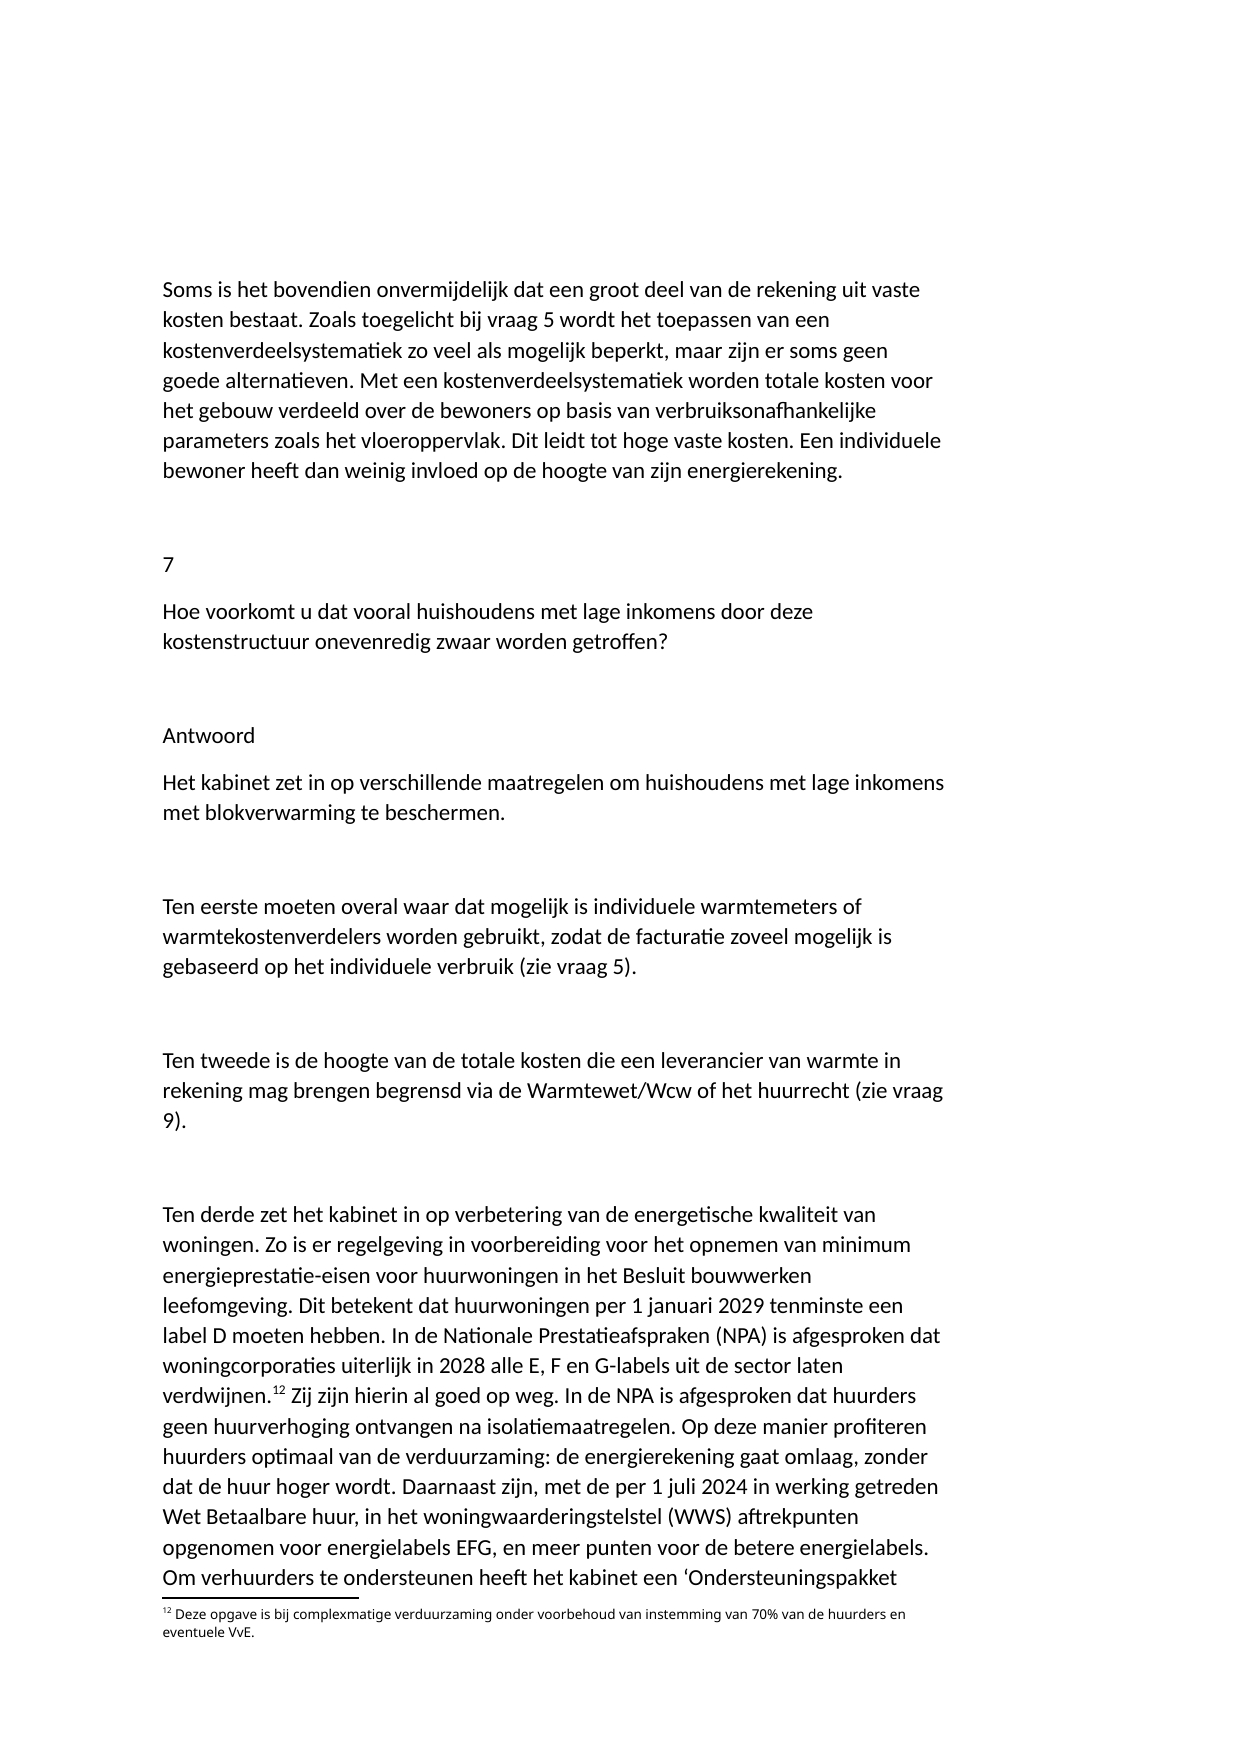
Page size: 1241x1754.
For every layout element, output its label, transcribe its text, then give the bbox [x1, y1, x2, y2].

text Ten eerste moeten overal waar dat mogelijk is individuele warmtemeters of warmtekostenverdelers worden gebruikt, zodat de facturatie zoveel mogelijk is gebaseerd op het individuele verbruik (zie vraag 5). [162, 892, 947, 980]
text Ten tweede is de hoogte van de totale kosten die een leverancier van warmte in rekening mag brengen begrensd via de Warmtewet/Wcw of het huurrecht (zie vraag 9). [162, 1046, 947, 1134]
text Soms is het bovendien onvermijdelijk dat een groot deel van de rekening uit vaste kosten bestaat. Zoals toegelicht bij vraag 5 wordt het toepassen van een kostenverdeelsystematiek zo veel als mogelijk beperkt, maar zijn er soms geen goede alternatieven. Met een kostenverdeelsystematiek worden totale kosten voor het gebouw verdeeld over de bewoners op basis van verbruiksonafhankelijke parameters zoals het vloeroppervlak. Dit leidt tot hoge vaste kosten. Een individuele bewoner heeft dan weinig invloed op de hoogte van zijn energierekening. [162, 275, 947, 484]
text 7 [162, 550, 947, 578]
text Antwoord [162, 721, 947, 749]
text Hoe voorkomt u dat vooral huishoudens met lage inkomens door deze kostenstructuur onevenredig zwaar worden getroffen? [162, 597, 947, 655]
text Het kabinet zet in op verschillende maatregelen om huishoudens met lage inkomens met blokverwarming te beschermen. [162, 768, 947, 826]
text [162, 1200, 947, 1591]
